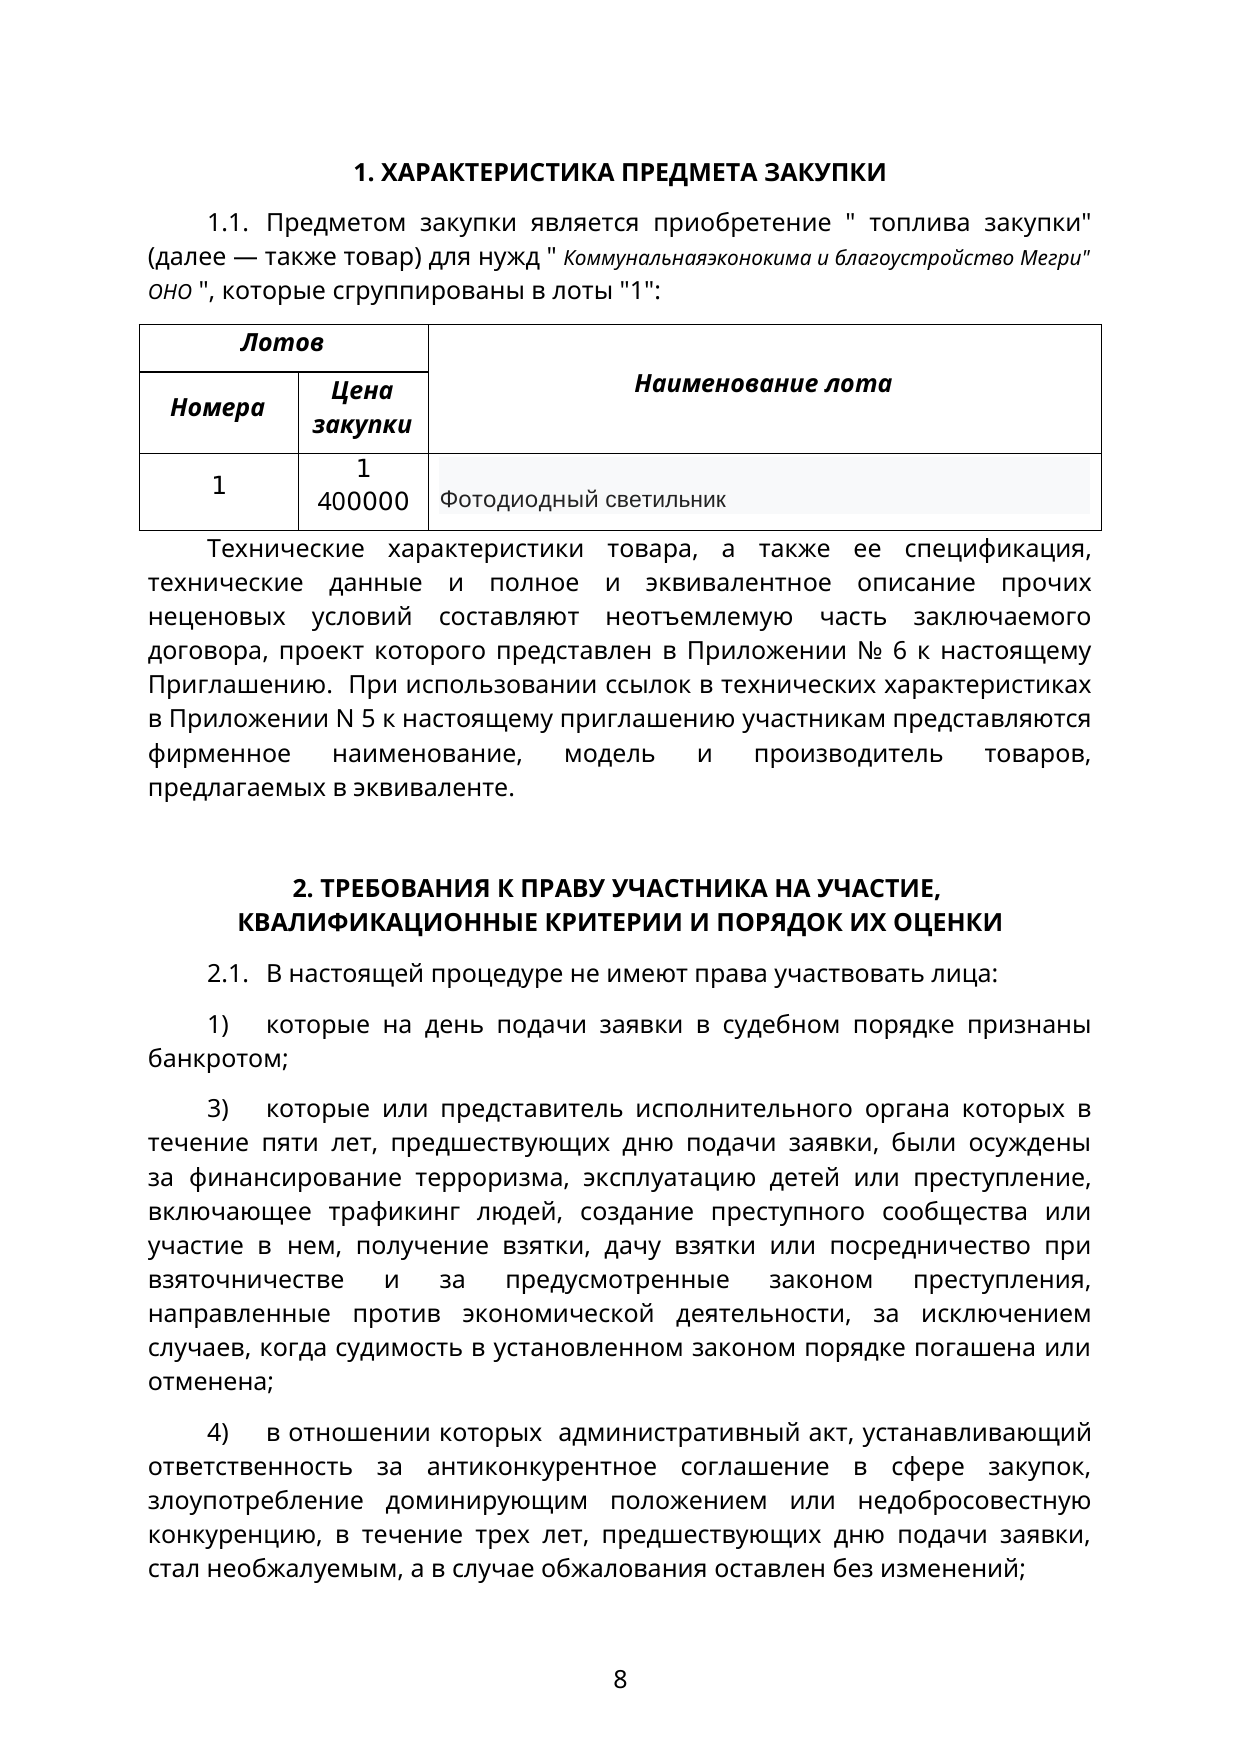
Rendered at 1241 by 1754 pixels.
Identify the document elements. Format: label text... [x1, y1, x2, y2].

table_cell Номера [140, 373, 298, 453]
text 1) которые на день подачи заявки в судебном порядке признаны банкротом; [148, 1006, 1092, 1074]
table_cell Фотодиодный светильник [429, 454, 1101, 530]
text 3) которые или представитель исполнительного органа которых в течение пяти лет, предшествующих дню подачи заявки, были осуждены за финансирование терроризма, эксплуатацию детей или преступление, включающее трафикинг людей, создание преступного сообщества или участие в нем, получение взятки, дачу взятки или посредничество при взяточничестве и за предусмотренные законом преступления, направленные против экономической деятельности, за исключением случаев, когда судимость в установленном законом порядке погашена или отменена; [148, 1091, 1092, 1398]
text 4) в отношении которых административный акт, устанавливающий ответственность за антиконкурентное соглашение в сфере закупок, злоупотребление доминирующим положением или недобросовестную конкуренцию, в течение трех лет, предшествующих дню подачи заявки, стал необжалуемым, а в случае обжалования оставлен без изменений; [148, 1415, 1092, 1585]
table_header Лотов [140, 325, 428, 371]
text 1. ХАРАКТЕРИСТИКА ПРЕДМЕТА ЗАКУПКИ [148, 154, 1092, 188]
subtitle 1.1. Предметом закупки является приобретение " топлива закупки" (далее — также товар) для нужд " Коммунальнаяэконокима и благоустройство Мегри" ОНО ", которые сгруппированы в лоты "1": [148, 205, 1092, 307]
table_cell 1400000 [299, 454, 428, 530]
text 2. ТРЕБОВАНИЯ К ПРАВУ УЧАСТНИКА НА УЧАСТИЕ, КВАЛИФИКАЦИОННЫЕ КРИТЕРИИ И ПОРЯДОК ИХ ОЦЕНКИ [148, 871, 1092, 939]
table_header Наименование лота [429, 325, 1101, 453]
text Технические характеристики товара, а также ее спецификация, технические данные и полное и эквивалентное описание прочих неценовых условий составляют неотъемлемую часть заключаемого договора, проект которого представлен в Приложении № 6 к настоящему Приглашению. При использовании ссылок в технических характеристиках в Приложении N 5 к настоящему приглашению участникам представляются фирменное наименование, модель и производитель товаров, предлагаемых в эквиваленте. [148, 531, 1092, 803]
table_cell Цена закупки [299, 373, 428, 453]
table_cell 1 [140, 454, 298, 530]
text 2.1. В настоящей процедуре не имеют права участвовать лица: [148, 956, 1092, 989]
